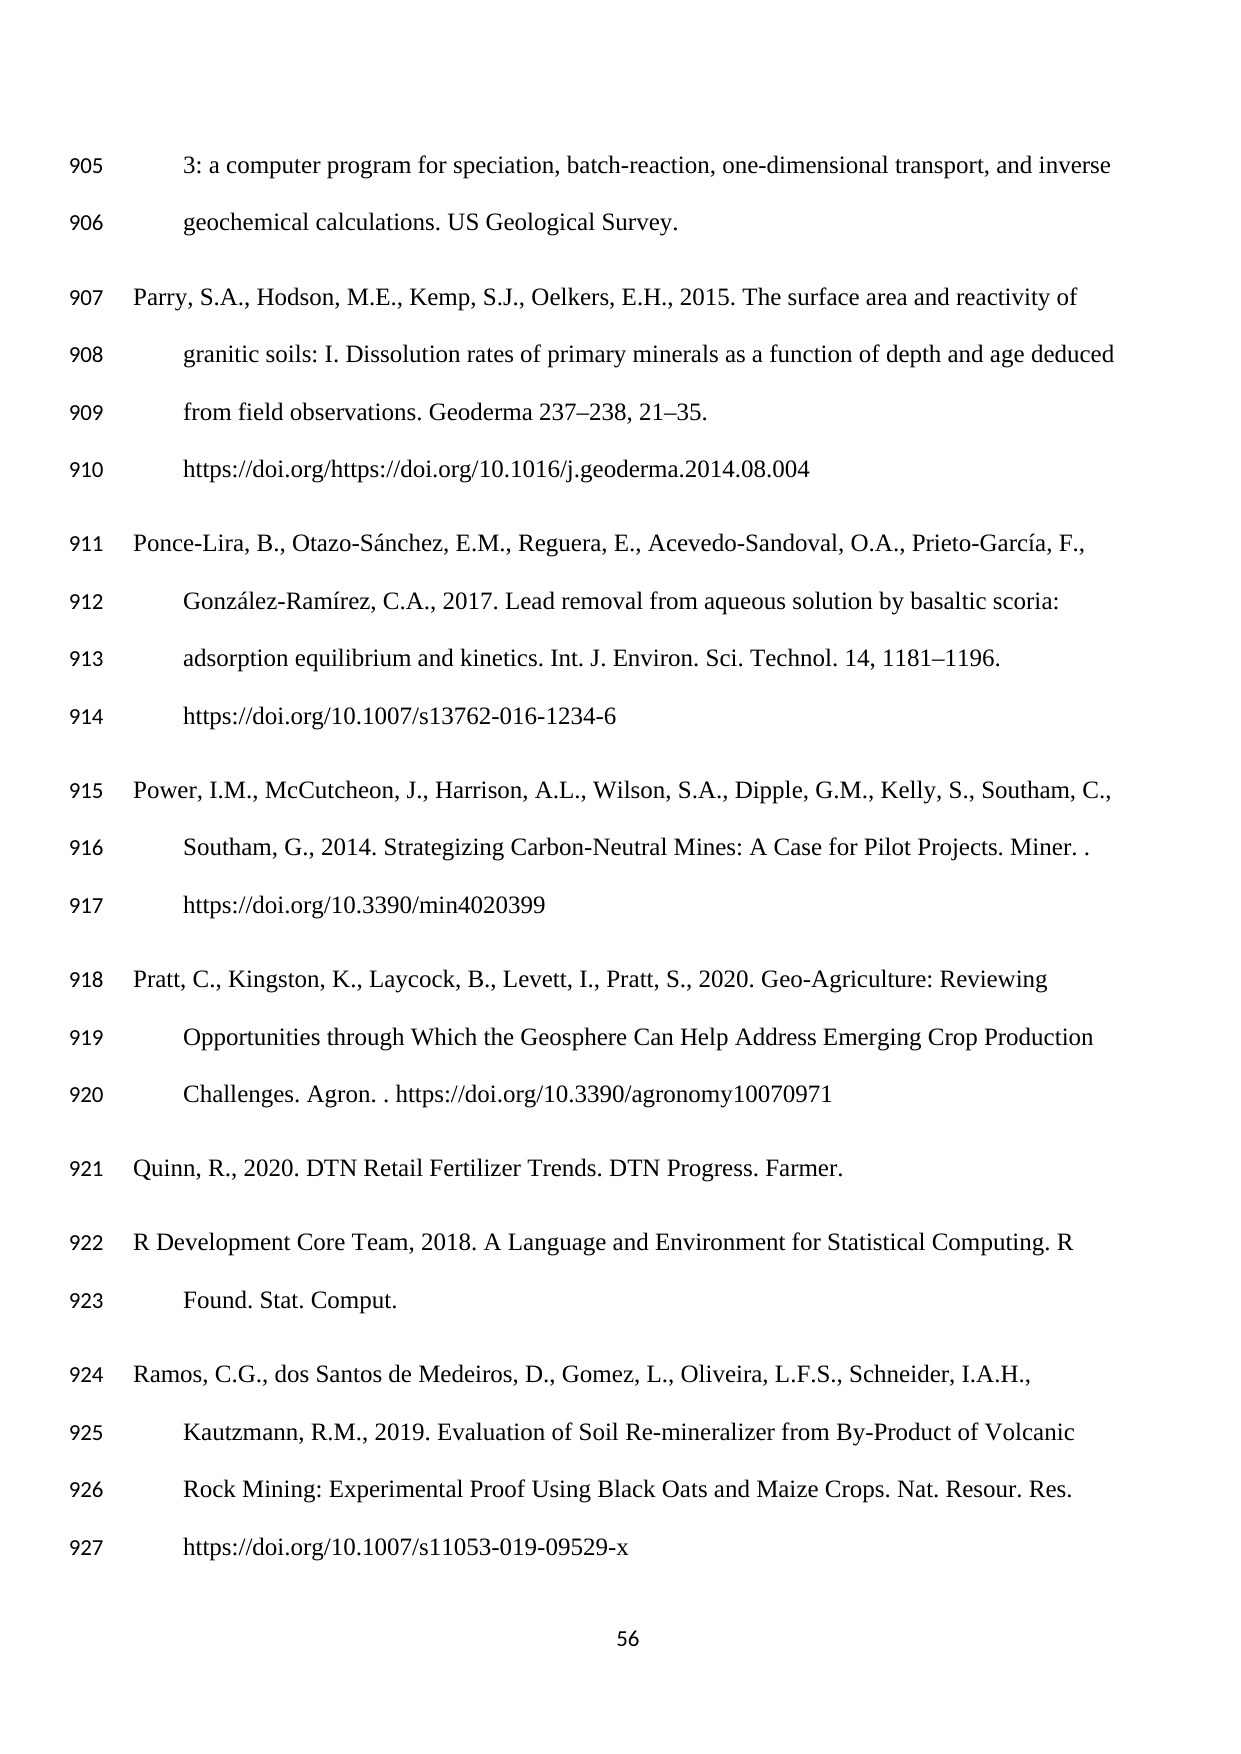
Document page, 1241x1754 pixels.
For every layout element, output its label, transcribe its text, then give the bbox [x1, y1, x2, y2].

text R Development Core Team, 2018. A Language and Environment for Statistical Computing. R Found. Stat. Comput. [133, 1227, 1122, 1314]
text Power, I.M., McCutcheon, J., Harrison, A.L., Wilson, S.A., Dipple, G.M., Kelly, S., Southam, C., Southam, G., 2014. Strategizing Carbon-Neutral Mines: A Case for Pilot Projects. Miner. . https://doi.org/10.3390/min4020399 [133, 775, 1122, 919]
text Pratt, C., Kingston, K., Laycock, B., Levett, I., Pratt, S., 2020. Geo-Agriculture: Reviewing Opportunities through Which the Geosphere Can Help Address Emerging Crop Production Challenges. Agron. . https://doi.org/10.3390/agronomy10070971 [133, 964, 1122, 1108]
text Parry, S.A., Hodson, M.E., Kemp, S.J., Oelkers, E.H., 2015. The surface area and reactivity of granitic soils: I. Dissolution rates of primary minerals as a function of depth and age deduced from field observations. Geoderma 237–238, 21–35. https://doi.org/https://doi.org/10.1016/j.geoderma.2014.08.004 [133, 282, 1122, 483]
text Quinn, R., 2020. DTN Retail Fertilizer Trends. DTN Progress. Farmer. [133, 1153, 1122, 1182]
text Ramos, C.G., dos Santos de Medeiros, D., Gomez, L., Oliveira, L.F.S., Schneider, I.A.H., Kautzmann, R.M., 2019. Evaluation of Soil Re-mineralizer from By-Product of Volcanic Rock Mining: Experimental Proof Using Black Oats and Maize Crops. Nat. Resour. Res. https://doi.org/10.1007/s11053-019-09529-x [133, 1359, 1122, 1560]
text Ponce-Lira, B., Otazo-Sánchez, E.M., Reguera, E., Acevedo-Sandoval, O.A., Prieto-García, F., González-Ramírez, C.A., 2017. Lead removal from aqueous solution by basaltic scoria: adsorption equilibrium and kinetics. Int. J. Environ. Sci. Technol. 14, 1181–1196. https://doi.org/10.1007/s13762-016-1234-6 [133, 528, 1122, 729]
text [133, 150, 1122, 236]
